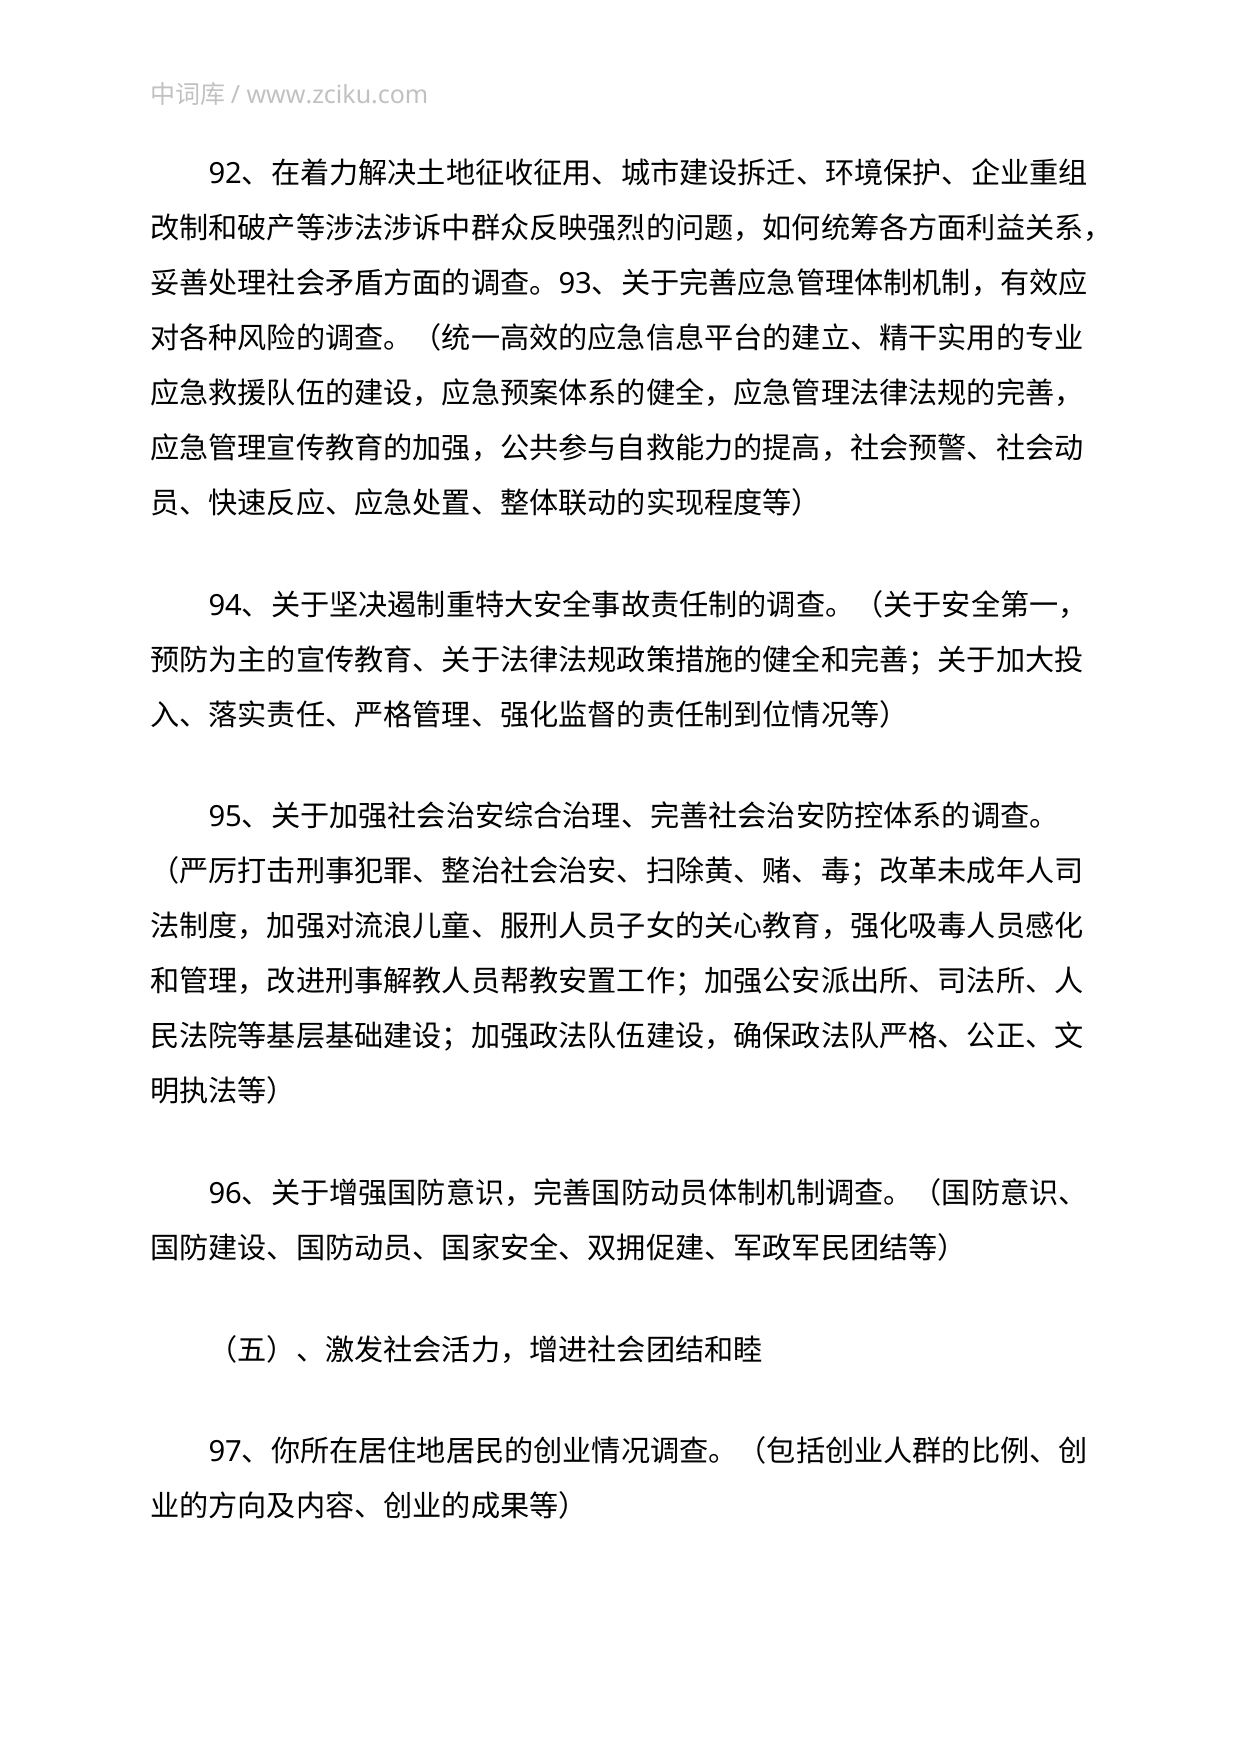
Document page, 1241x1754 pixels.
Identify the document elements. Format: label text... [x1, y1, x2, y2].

text 97、你所在居住地居民的创业情况调查。（包括创业人群的比例、创业的方向及内容、创业的成果等） [150, 1428, 1090, 1525]
text 94、关于坚决遏制重特大安全事故责任制的调查。（关于安全第一，预防为主的宣传教育、关于法律法规政策措施的健全和完善；关于加大投入、落实责任、严格管理、强化监督的责任制到位情况等） [150, 581, 1090, 733]
text 92、在着力解决土地征收征用、城市建设拆迁、环境保护、企业重组改制和破产等涉法涉诉中群众反映强烈的问题，如何统筹各方面利益关系，妥善处理社会矛盾方面的调查。93、关于完善应急管理体制机制，有效应对各种风险的调查。（统一高效的应急信息平台的建立、精干实用的专业应急救援队伍的建设，应急预案体系的健全，应急管理法律法规的完善，应急管理宣传教育的加强，公共参与自救能力的提高，社会预警、社会动员、快速反应、应急处置、整体联动的实现程度等） [150, 150, 1090, 522]
text （五）、激发社会活力，增进社会团结和睦 [150, 1326, 1090, 1368]
text 95、关于加强社会治安综合治理、完善社会治安防控体系的调查。（严厉打击刑事犯罪、整治社会治安、扫除黄、赌、毒；改革未成年人司法制度，加强对流浪儿童、服刑人员子女的关心教育，强化吸毒人员感化和管理，改进刑事解教人员帮教安置工作；加强公安派出所、司法所、人民法院等基层基础建设；加强政法队伍建设，确保政法队严格、公正、文明执法等） [150, 793, 1090, 1110]
text 96、关于增强国防意识，完善国防动员体制机制调查。（国防意识、国防建设、国防动员、国家安全、双拥促建、军政军民团结等） [150, 1169, 1090, 1267]
